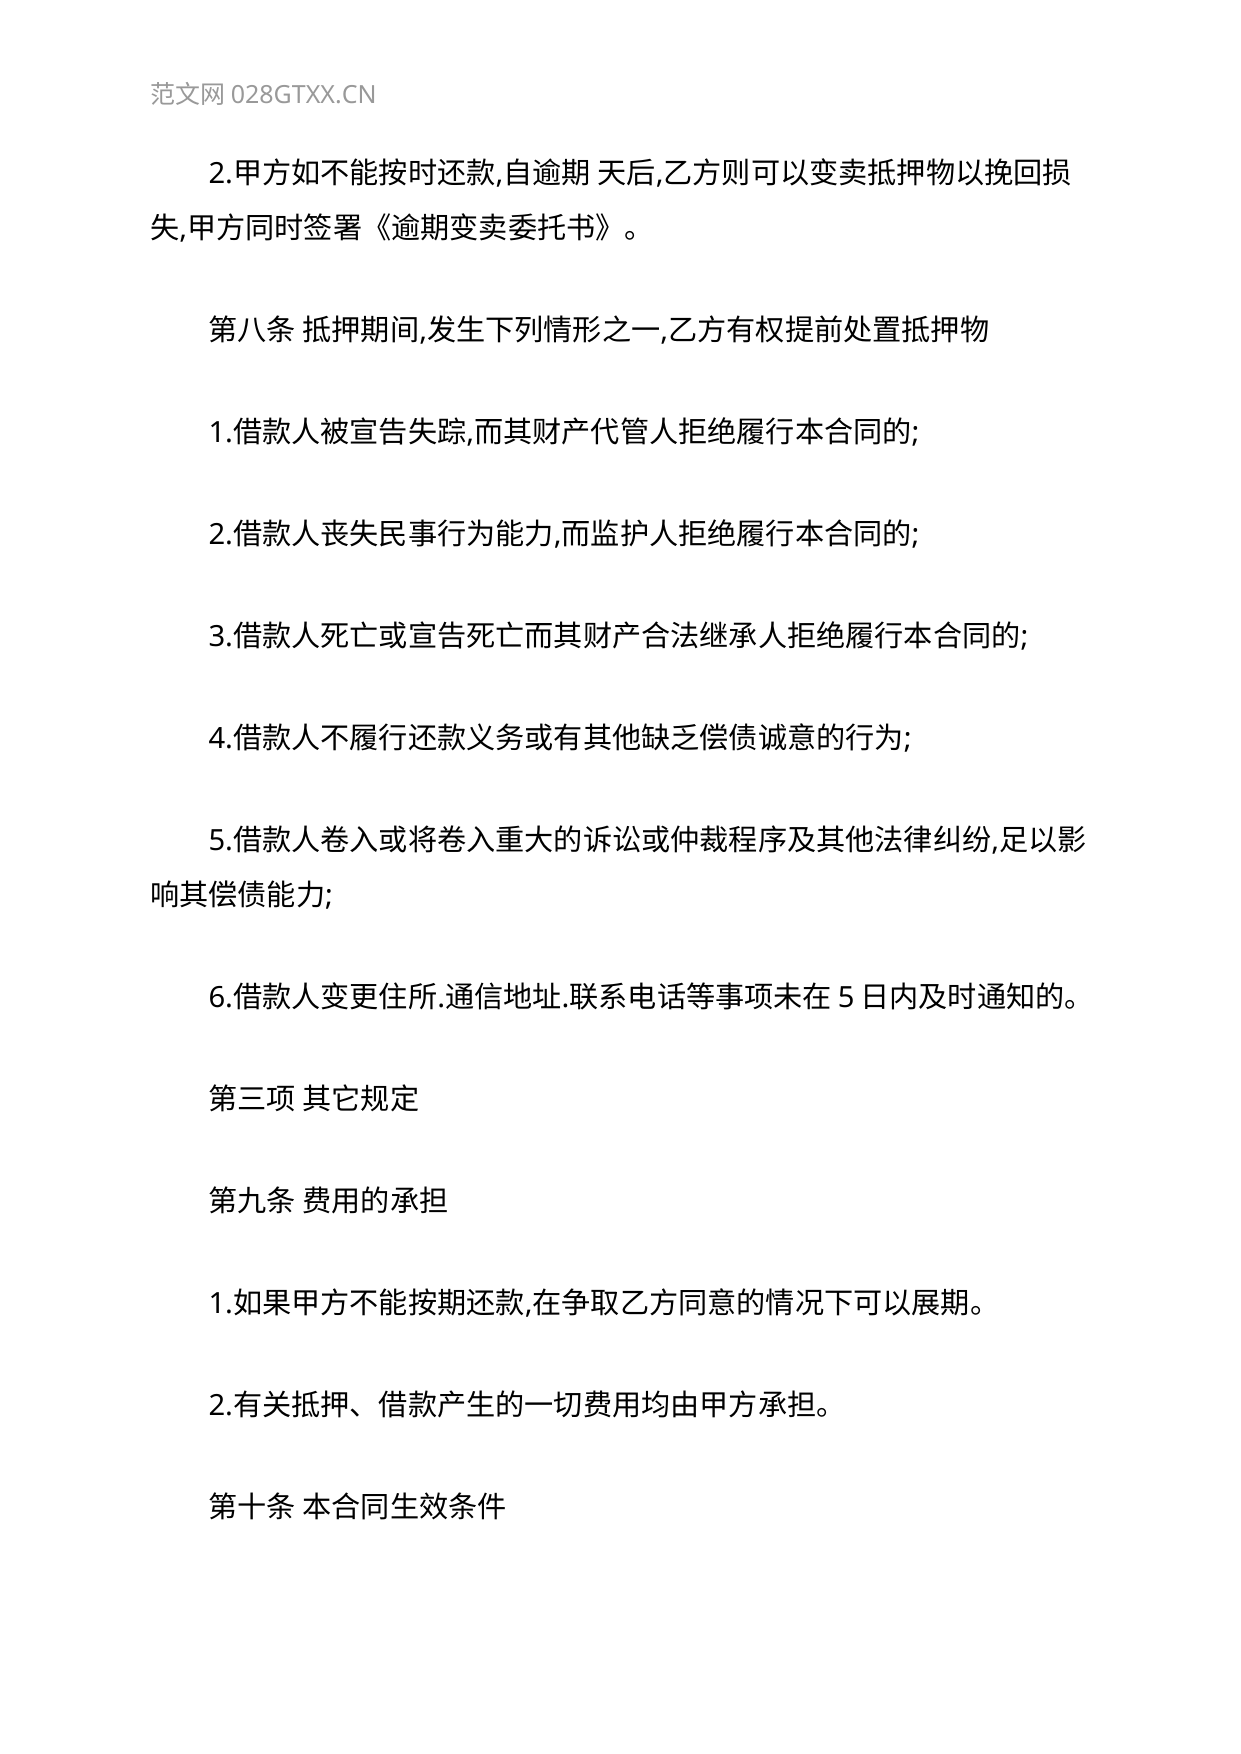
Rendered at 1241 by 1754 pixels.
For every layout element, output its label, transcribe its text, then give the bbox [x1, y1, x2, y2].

text 4.借款人不履行还款义务或有其他缺乏偿债诚意的行为; [150, 715, 1090, 757]
text 1.如果甲方不能按期还款,在争取乙方同意的情况下可以展期。 [150, 1279, 1090, 1322]
text 5.借款人卷入或将卷入重大的诉讼或仲裁程序及其他法律纠纷,足以影响其偿债能力; [150, 817, 1090, 914]
text 第九条 费用的承担 [150, 1178, 1090, 1220]
text 第八条 抵押期间,发生下列情形之一,乙方有权提前处置抵押物 [150, 307, 1090, 349]
text 2.借款人丧失民事行为能力,而监护人拒绝履行本合同的; [150, 511, 1090, 553]
text 2.甲方如不能按时还款,自逾期 天后,乙方则可以变卖抵押物以挽回损失,甲方同时签署《逾期变卖委托书》。 [150, 150, 1090, 247]
text 第三项 其它规定 [150, 1076, 1090, 1118]
text 1.借款人被宣告失踪,而其财产代管人拒绝履行本合同的; [150, 409, 1090, 451]
text 2.有关抵押、借款产生的一切费用均由甲方承担。 [150, 1381, 1090, 1424]
text 3.借款人死亡或宣告死亡而其财产合法继承人拒绝履行本合同的; [150, 613, 1090, 655]
text 第十条 本合同生效条件 [150, 1483, 1090, 1526]
text 6.借款人变更住所.通信地址.联系电话等事项未在5日内及时通知的。 [150, 974, 1090, 1016]
